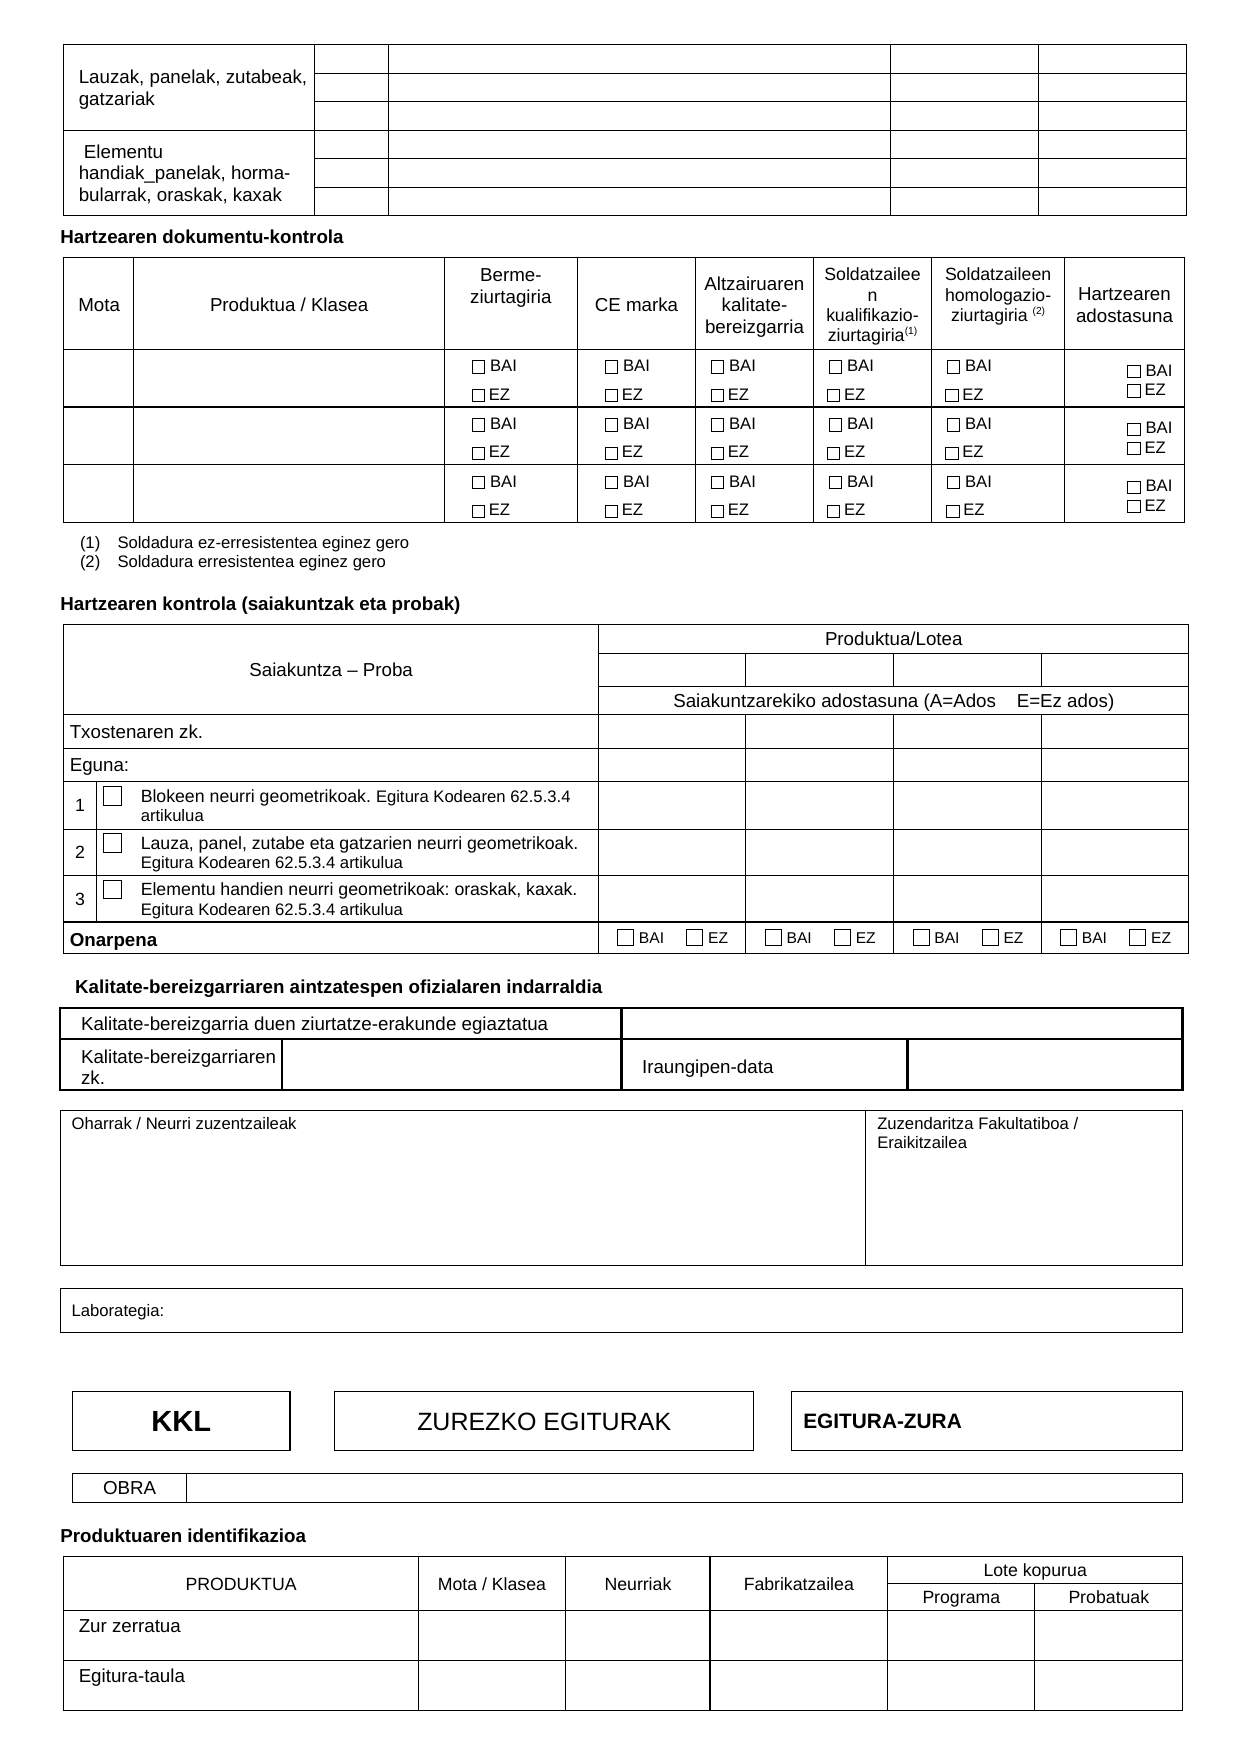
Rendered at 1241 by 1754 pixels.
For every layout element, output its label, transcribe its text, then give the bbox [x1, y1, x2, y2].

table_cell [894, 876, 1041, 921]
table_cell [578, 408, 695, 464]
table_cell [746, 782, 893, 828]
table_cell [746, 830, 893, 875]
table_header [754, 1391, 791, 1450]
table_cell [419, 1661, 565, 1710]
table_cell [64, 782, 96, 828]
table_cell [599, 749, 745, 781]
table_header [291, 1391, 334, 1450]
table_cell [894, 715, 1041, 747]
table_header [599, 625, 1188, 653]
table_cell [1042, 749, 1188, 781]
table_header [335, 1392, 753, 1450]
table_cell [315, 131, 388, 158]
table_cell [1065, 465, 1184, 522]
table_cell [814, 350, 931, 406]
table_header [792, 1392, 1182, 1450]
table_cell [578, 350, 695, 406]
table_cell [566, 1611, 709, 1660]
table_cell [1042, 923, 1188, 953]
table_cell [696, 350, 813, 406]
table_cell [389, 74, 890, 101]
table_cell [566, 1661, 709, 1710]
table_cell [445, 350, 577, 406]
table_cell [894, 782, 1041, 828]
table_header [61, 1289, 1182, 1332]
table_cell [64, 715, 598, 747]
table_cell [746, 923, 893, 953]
text Produktuaren identifikazioa [60, 1524, 1211, 1546]
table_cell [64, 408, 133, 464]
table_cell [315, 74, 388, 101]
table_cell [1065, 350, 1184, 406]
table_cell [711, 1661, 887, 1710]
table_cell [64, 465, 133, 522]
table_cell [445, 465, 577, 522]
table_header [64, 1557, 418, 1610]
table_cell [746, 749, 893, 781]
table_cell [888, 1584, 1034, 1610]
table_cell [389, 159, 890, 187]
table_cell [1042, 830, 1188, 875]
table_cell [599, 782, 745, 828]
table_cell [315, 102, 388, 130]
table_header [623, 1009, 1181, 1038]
text Hartzearen kontrola (saiakuntzak eta probak) [60, 593, 1211, 614]
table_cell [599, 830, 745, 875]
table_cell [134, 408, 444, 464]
text Hartzearen dokumentu-kontrola [60, 226, 1211, 247]
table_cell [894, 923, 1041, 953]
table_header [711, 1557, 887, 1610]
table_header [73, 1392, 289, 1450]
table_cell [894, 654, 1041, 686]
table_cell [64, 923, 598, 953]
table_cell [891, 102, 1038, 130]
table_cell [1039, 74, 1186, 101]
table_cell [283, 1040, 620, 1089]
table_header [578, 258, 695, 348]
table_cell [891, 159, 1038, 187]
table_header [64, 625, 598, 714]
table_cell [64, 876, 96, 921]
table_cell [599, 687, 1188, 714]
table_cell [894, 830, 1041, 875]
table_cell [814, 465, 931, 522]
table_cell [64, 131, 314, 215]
list Soldadura ez-erresistentea eginez gero [80, 533, 1211, 552]
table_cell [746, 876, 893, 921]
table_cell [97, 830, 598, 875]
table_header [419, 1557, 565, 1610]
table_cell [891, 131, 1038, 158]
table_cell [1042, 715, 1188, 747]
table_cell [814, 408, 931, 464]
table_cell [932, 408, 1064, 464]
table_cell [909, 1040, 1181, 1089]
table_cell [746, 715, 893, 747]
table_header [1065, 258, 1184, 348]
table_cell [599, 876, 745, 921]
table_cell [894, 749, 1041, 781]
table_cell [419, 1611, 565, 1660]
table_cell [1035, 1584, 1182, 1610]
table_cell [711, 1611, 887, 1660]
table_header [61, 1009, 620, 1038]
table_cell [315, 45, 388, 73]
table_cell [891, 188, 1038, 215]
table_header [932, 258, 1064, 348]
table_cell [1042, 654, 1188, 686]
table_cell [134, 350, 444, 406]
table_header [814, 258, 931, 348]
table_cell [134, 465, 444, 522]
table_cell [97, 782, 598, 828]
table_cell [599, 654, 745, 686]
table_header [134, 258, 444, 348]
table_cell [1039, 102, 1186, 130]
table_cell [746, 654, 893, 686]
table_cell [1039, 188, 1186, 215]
list Soldadura erresistentea eginez gero [80, 552, 1211, 571]
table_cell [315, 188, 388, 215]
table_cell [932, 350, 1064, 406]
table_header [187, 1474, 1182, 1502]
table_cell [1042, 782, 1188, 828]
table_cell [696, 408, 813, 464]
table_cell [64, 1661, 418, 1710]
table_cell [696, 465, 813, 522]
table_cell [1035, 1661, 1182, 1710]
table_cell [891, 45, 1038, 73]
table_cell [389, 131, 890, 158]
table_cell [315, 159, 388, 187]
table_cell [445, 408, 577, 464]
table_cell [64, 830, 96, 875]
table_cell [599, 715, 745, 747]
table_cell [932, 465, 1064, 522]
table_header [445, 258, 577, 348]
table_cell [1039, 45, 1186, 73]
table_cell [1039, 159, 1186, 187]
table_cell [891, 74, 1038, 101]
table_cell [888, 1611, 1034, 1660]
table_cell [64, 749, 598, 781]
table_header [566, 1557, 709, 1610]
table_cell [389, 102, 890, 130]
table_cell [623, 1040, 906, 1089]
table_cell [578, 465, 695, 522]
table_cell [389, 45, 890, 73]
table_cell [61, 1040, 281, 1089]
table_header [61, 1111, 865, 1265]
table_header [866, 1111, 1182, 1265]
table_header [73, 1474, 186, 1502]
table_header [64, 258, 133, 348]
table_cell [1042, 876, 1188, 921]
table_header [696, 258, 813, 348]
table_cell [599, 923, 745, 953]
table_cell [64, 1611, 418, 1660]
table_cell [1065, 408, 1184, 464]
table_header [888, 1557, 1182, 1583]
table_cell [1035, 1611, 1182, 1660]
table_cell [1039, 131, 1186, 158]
text Kalitate-bereizgarriaren aintzatespen ofizialaren indarraldia [75, 975, 1211, 997]
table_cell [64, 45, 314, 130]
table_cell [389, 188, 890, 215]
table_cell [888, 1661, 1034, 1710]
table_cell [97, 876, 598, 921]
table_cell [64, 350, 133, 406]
